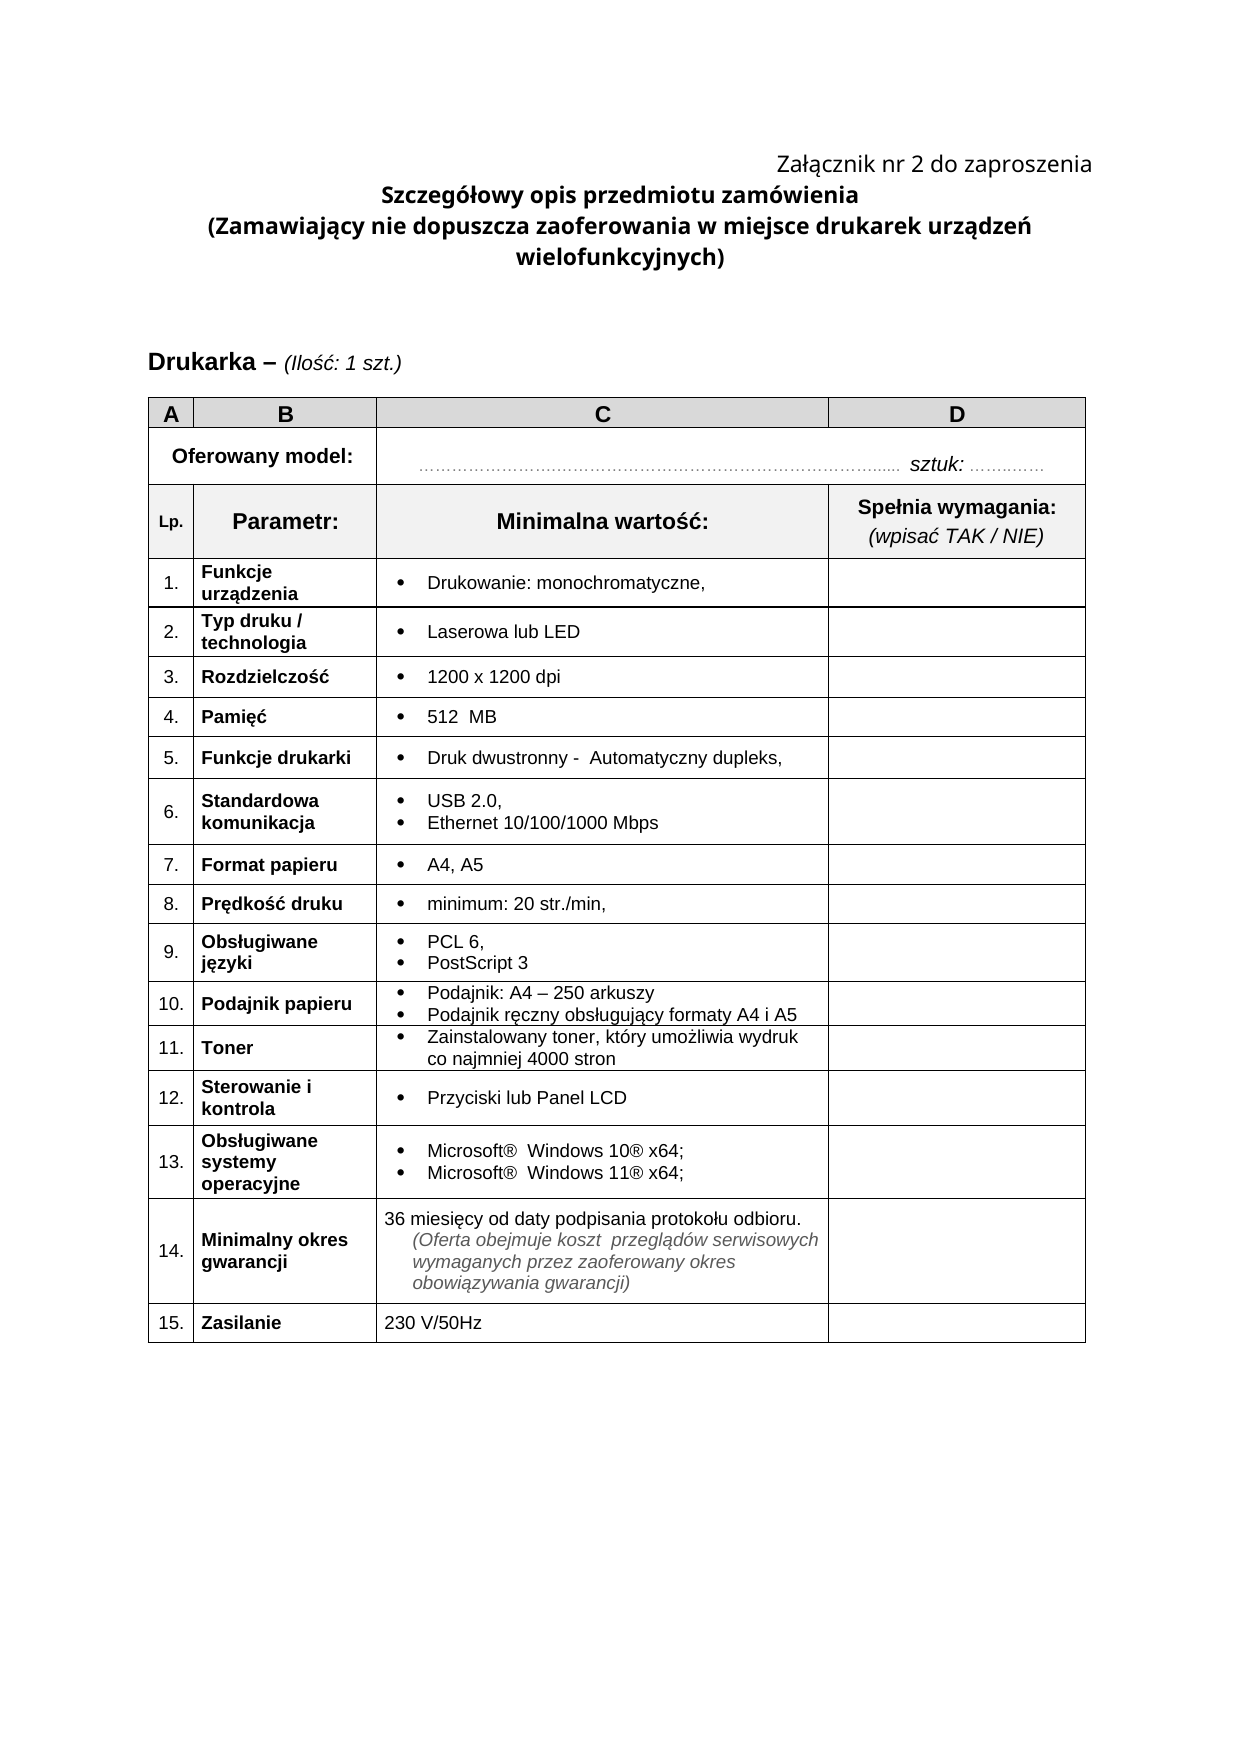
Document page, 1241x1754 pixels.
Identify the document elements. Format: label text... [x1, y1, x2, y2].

table_cell 230 V/50Hz [377, 1304, 828, 1342]
table_cell 36 miesięcy od daty podpisania protokołu odbioru. (Oferta obejmuje koszt przeglądów serwisowych wymaganych przez zaoferowany okres obowiązywania gwarancji) [377, 1199, 828, 1302]
text Załącznik nr 2 do zaproszenia [148, 148, 1093, 179]
table_cell 3. [149, 657, 193, 697]
table_cell [829, 779, 1085, 844]
table_cell 15. [149, 1304, 193, 1342]
table_cell PCL 6, PostScript 3 [377, 924, 828, 981]
table_cell Prędkość druku [194, 885, 376, 922]
table_cell Rozdzielczość [194, 657, 376, 697]
table_cell 11. [149, 1026, 193, 1069]
table_cell [829, 1071, 1085, 1125]
table_cell [829, 1126, 1085, 1198]
table_header B [194, 398, 376, 427]
table_cell Obsługiwane systemy operacyjne [194, 1126, 376, 1198]
table_header A [149, 398, 193, 427]
table_cell 1200 x 1200 dpi [377, 657, 828, 697]
table_cell [829, 559, 1085, 606]
table_cell Minimalny okres gwarancji [194, 1199, 376, 1302]
text Drukarka – (Ilość: 1 szt.) [148, 347, 1093, 376]
table_cell 8. [149, 885, 193, 922]
table_cell Parametr: [194, 485, 376, 558]
table_cell USB 2.0, Ethernet 10/100/1000 Mbps [377, 779, 828, 844]
table_cell Format papieru [194, 845, 376, 884]
table_cell 14. [149, 1199, 193, 1302]
table_cell [829, 885, 1085, 922]
table_cell Toner [194, 1026, 376, 1069]
table_cell Laserowa lub LED [377, 608, 828, 656]
table_header D [829, 398, 1085, 427]
table_cell [829, 982, 1085, 1025]
table_cell Minimalna wartość: [377, 485, 828, 558]
text Szczegółowy opis przedmiotu zamówienia [148, 179, 1093, 210]
table_cell Microsoft® Windows 10® x64; Microsoft® Windows 11® x64; [377, 1126, 828, 1198]
table_cell minimum: 20 str./min, [377, 885, 828, 922]
table_cell 4. [149, 698, 193, 736]
table_header C [377, 398, 828, 427]
table_cell …………………….…………………………………………………...... sztuk: ……..…… [377, 428, 1085, 483]
table_cell Lp. [149, 485, 193, 558]
table_cell 6. [149, 779, 193, 844]
table_cell Standardowa komunikacja [194, 779, 376, 844]
table_cell 9. [149, 924, 193, 981]
table_cell [829, 698, 1085, 736]
table_cell [829, 845, 1085, 884]
table_cell 5. [149, 737, 193, 778]
table_cell [829, 1199, 1085, 1302]
table_cell Zasilanie [194, 1304, 376, 1342]
table_cell Podajnik papieru [194, 982, 376, 1025]
table_cell Podajnik: A4 – 250 arkuszy Podajnik ręczny obsługujący formaty A4 i A5 [377, 982, 828, 1025]
text (Zamawiający nie dopuszcza zaoferowania w miejsce drukarek urządzeń wielofunkcyjnych) [148, 210, 1093, 273]
table_cell 1. [149, 559, 193, 606]
table_cell Zainstalowany toner, który umożliwia wydruk co najmniej 4000 stron [377, 1026, 828, 1069]
table_cell Pamięć [194, 698, 376, 736]
table_cell Spełnia wymagania: (wpisać TAK / NIE) [829, 485, 1085, 558]
table_cell 12. [149, 1071, 193, 1125]
table_cell Typ druku / technologia [194, 608, 376, 656]
table_cell [829, 924, 1085, 981]
table_cell [829, 1304, 1085, 1342]
table_cell A4, A5 [377, 845, 828, 884]
table_cell Oferowany model: [149, 428, 376, 483]
table_cell [829, 1026, 1085, 1069]
table_cell 13. [149, 1126, 193, 1198]
table_cell 2. [149, 608, 193, 656]
table_cell 512 MB [377, 698, 828, 736]
table_cell [829, 657, 1085, 697]
table_cell 10. [149, 982, 193, 1025]
table_cell Sterowanie i kontrola [194, 1071, 376, 1125]
table_cell 7. [149, 845, 193, 884]
table_cell Funkcje drukarki [194, 737, 376, 778]
table_cell Druk dwustronny - Automatyczny dupleks, [377, 737, 828, 778]
table_cell [829, 737, 1085, 778]
table_cell Przyciski lub Panel LCD [377, 1071, 828, 1125]
table_cell Drukowanie: monochromatyczne, [377, 559, 828, 606]
table_cell Obsługiwane języki [194, 924, 376, 981]
table_cell [829, 608, 1085, 656]
table_cell Funkcje urządzenia [194, 559, 376, 606]
